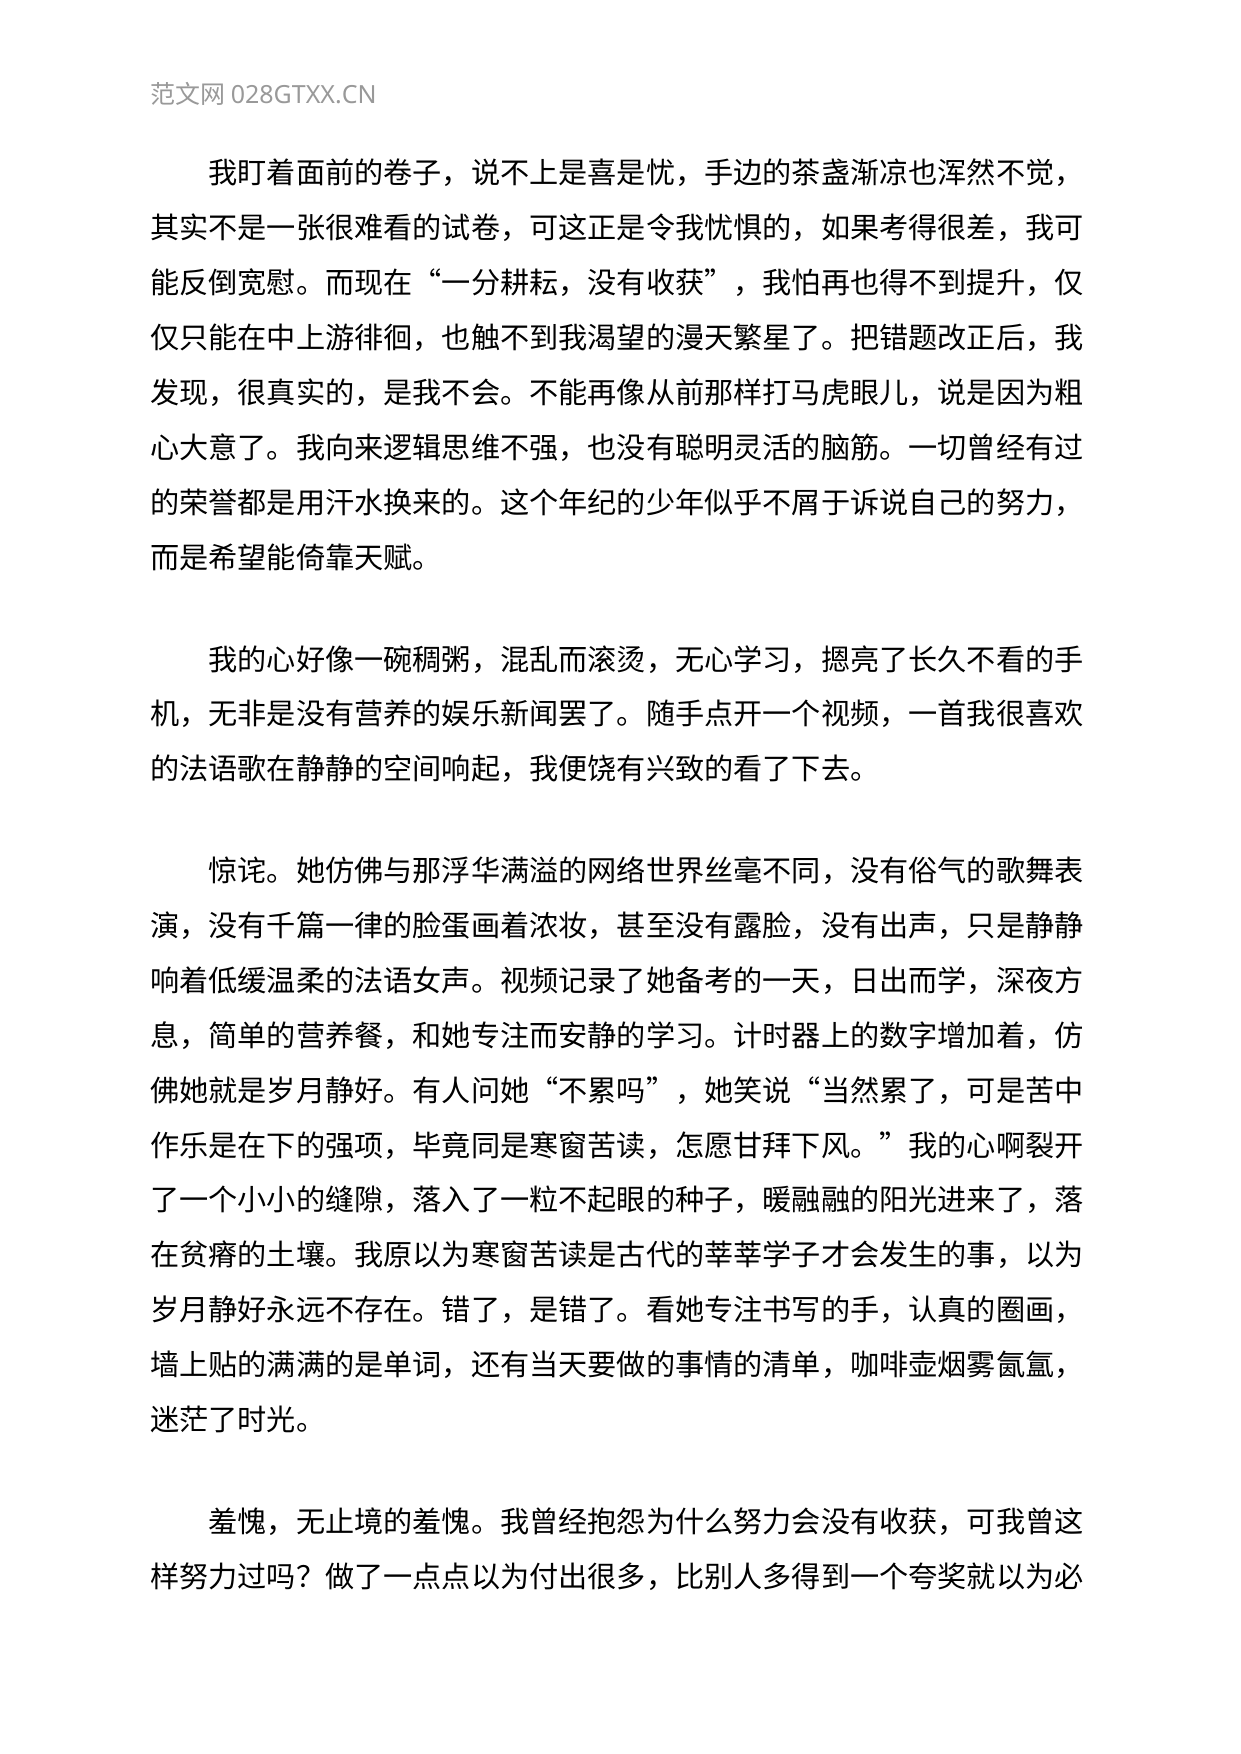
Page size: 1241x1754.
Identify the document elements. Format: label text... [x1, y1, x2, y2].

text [150, 1498, 1090, 1596]
text 我盯着面前的卷子，说不上是喜是忧，手边的茶盏渐凉也浑然不觉，其实不是一张很难看的试卷，可这正是令我忧惧的，如果考得很差，我可能反倒宽慰。而现在“一分耕耘，没有收获”，我怕再也得不到提升，仅仅只能在中上游徘徊，也触不到我渴望的漫天繁星了。把错题改正后，我发现，很真实的，是我不会。不能再像从前那样打马虎眼儿，说是因为粗心大意了。我向来逻辑思维不强，也没有聪明灵活的脑筋。一切曾经有过的荣誉都是用汗水换来的。这个年纪的少年似乎不屑于诉说自己的努力，而是希望能倚靠天赋。 [150, 150, 1090, 577]
text 惊诧。她仿佛与那浮华满溢的网络世界丝毫不同，没有俗气的歌舞表演，没有千篇一律的脸蛋画着浓妆，甚至没有露脸，没有出声，只是静静响着低缓温柔的法语女声。视频记录了她备考的一天，日出而学，深夜方息，简单的营养餐，和她专注而安静的学习。计时器上的数字增加着，仿佛她就是岁月静好。有人问她“不累吗”，她笑说“当然累了，可是苦中作乐是在下的强项，毕竟同是寒窗苦读，怎愿甘拜下风。”我的心啊裂开了一个小小的缝隙，落入了一粒不起眼的种子，暖融融的阳光进来了，落在贫瘠的土壤。我原以为寒窗苦读是古代的莘莘学子才会发生的事，以为岁月静好永远不存在。错了，是错了。看她专注书写的手，认真的圈画，墙上贴的满满的是单词，还有当天要做的事情的清单，咖啡壶烟雾氤氲，迷茫了时光。 [150, 848, 1090, 1439]
text 我的心好像一碗稠粥，混乱而滚烫，无心学习，摁亮了长久不看的手机，无非是没有营养的娱乐新闻罢了。随手点开一个视频，一首我很喜欢的法语歌在静静的空间响起，我便饶有兴致的看了下去。 [150, 636, 1090, 788]
